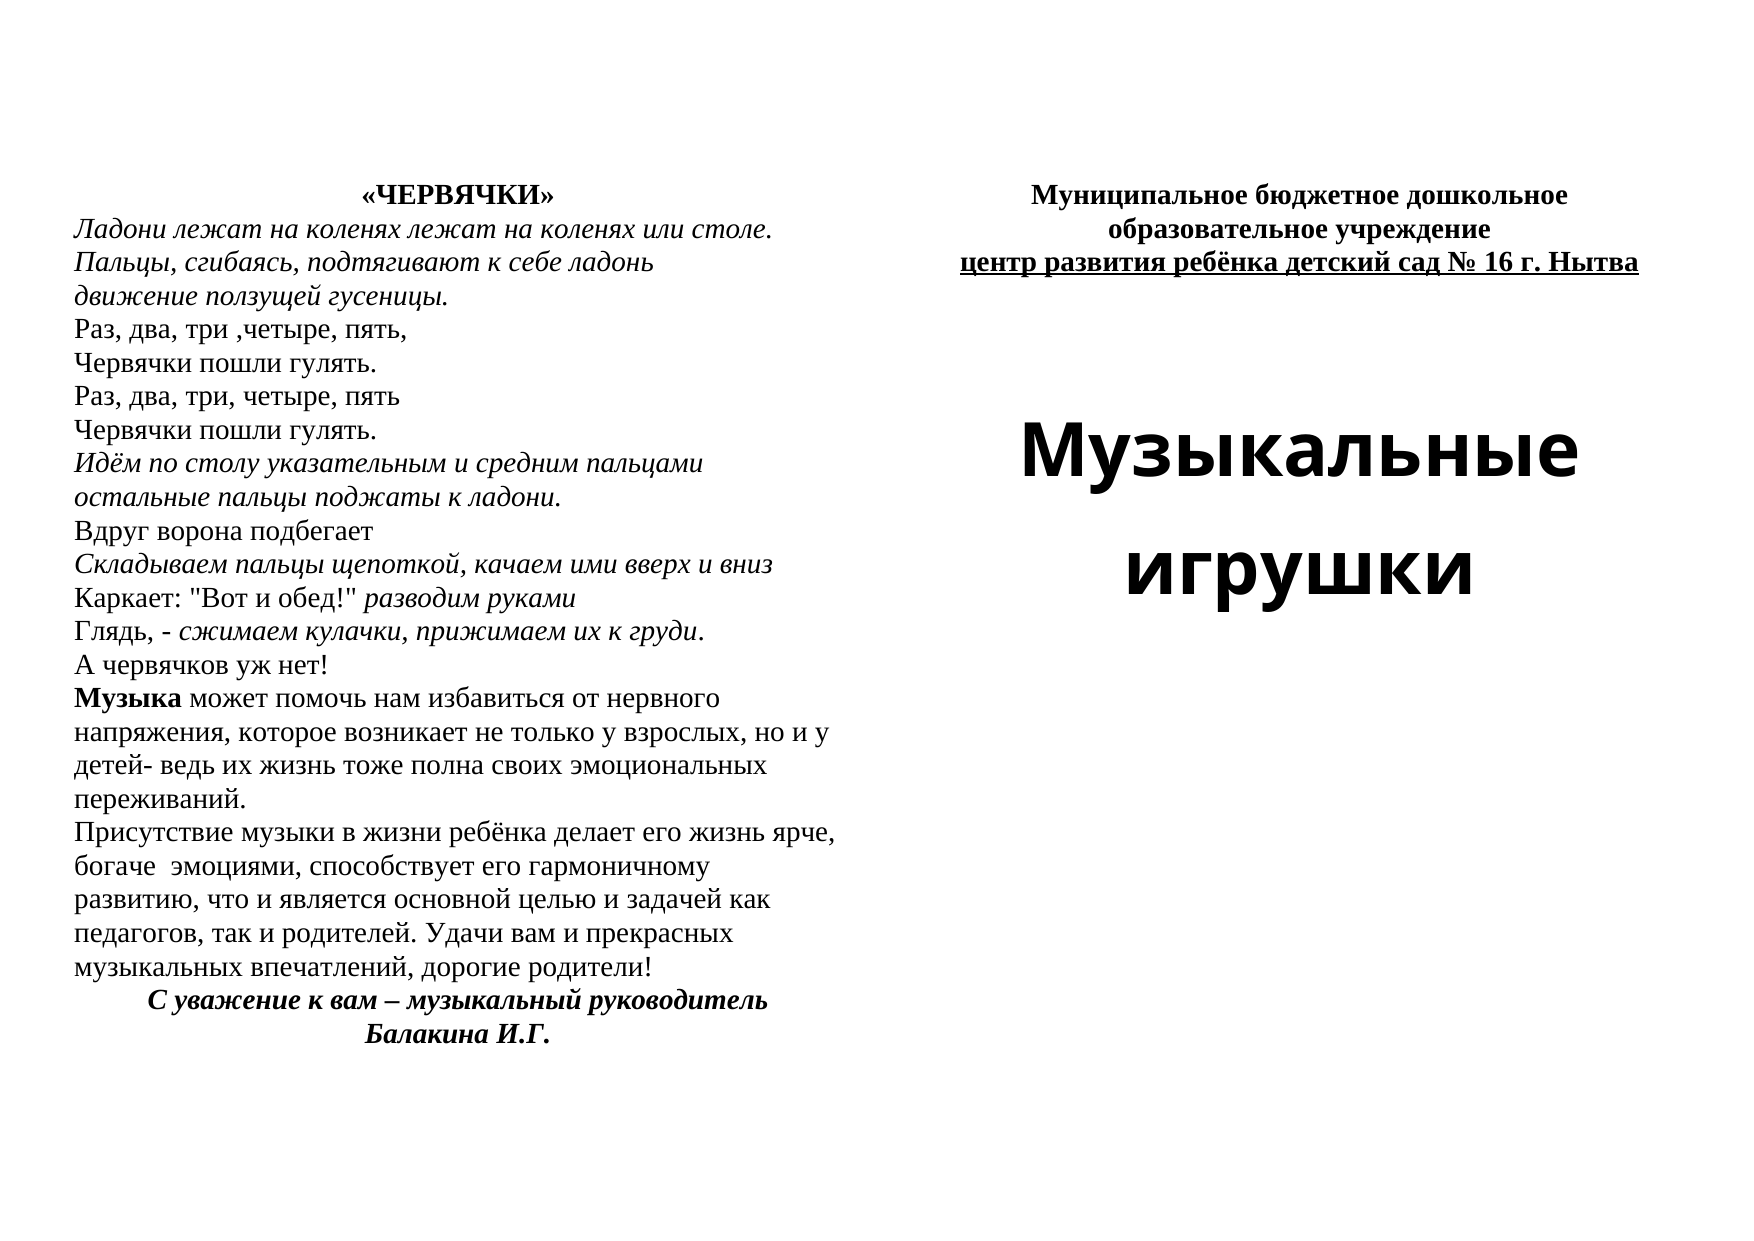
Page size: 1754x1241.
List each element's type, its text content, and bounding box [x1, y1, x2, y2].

text Раз, два, три ,четыре, пять, [74, 311, 842, 345]
text Каркает: "Вот и обед!" разводим руками [74, 580, 842, 613]
text остальные пальцы поджаты к ладони. [74, 479, 842, 513]
text Балакина И.Г. [74, 1016, 842, 1049]
text С уважение к вам – музыкальный руководитель [74, 982, 842, 1016]
text Глядь, - сжимаем кулачки, прижимаем их к груди. [74, 613, 842, 647]
text «ЧЕРВЯЧКИ» [74, 177, 842, 211]
text центр развития ребёнка детский сад № 16 г. Нытва [915, 244, 1683, 278]
text А червячков уж нет! [74, 647, 842, 680]
text Раз, два, три, четыре, пять [74, 378, 842, 412]
text Ладони лежат на коленях лежат на коленях или столе. [74, 211, 842, 244]
text Музыкальные игрушки [915, 397, 1683, 616]
text Складываем пальцы щепоткой, качаем ими вверх и вниз [74, 546, 842, 580]
text Червячки пошли гулять. [74, 345, 842, 378]
text Присутствие музыки в жизни ребёнка делает его жизнь ярче, богаче эмоциями, способствует его гармоничному развитию, что и является основной целью и задачей как педагогов, так и родителей. Удачи вам и прекрасных музыкальных впечатлений, дорогие родители! [74, 814, 842, 982]
text Музыка может помочь нам избавиться от нервного напряжения, которое возникает не только у взрослых, но и у детей- ведь их жизнь тоже полна своих эмоциональных переживаний. [74, 680, 842, 814]
text Вдруг ворона подбегает [74, 513, 842, 546]
text Муниципальное бюджетное дошкольное [915, 177, 1683, 211]
text образовательное учреждение [915, 211, 1683, 244]
text Идём по столу указательным и средним пальцами [74, 446, 842, 479]
text движение ползущей гусеницы. [74, 278, 842, 311]
text Червячки пошли гулять. [74, 412, 842, 446]
text Пальцы, сгибаясь, подтягивают к себе ладонь [74, 244, 842, 278]
